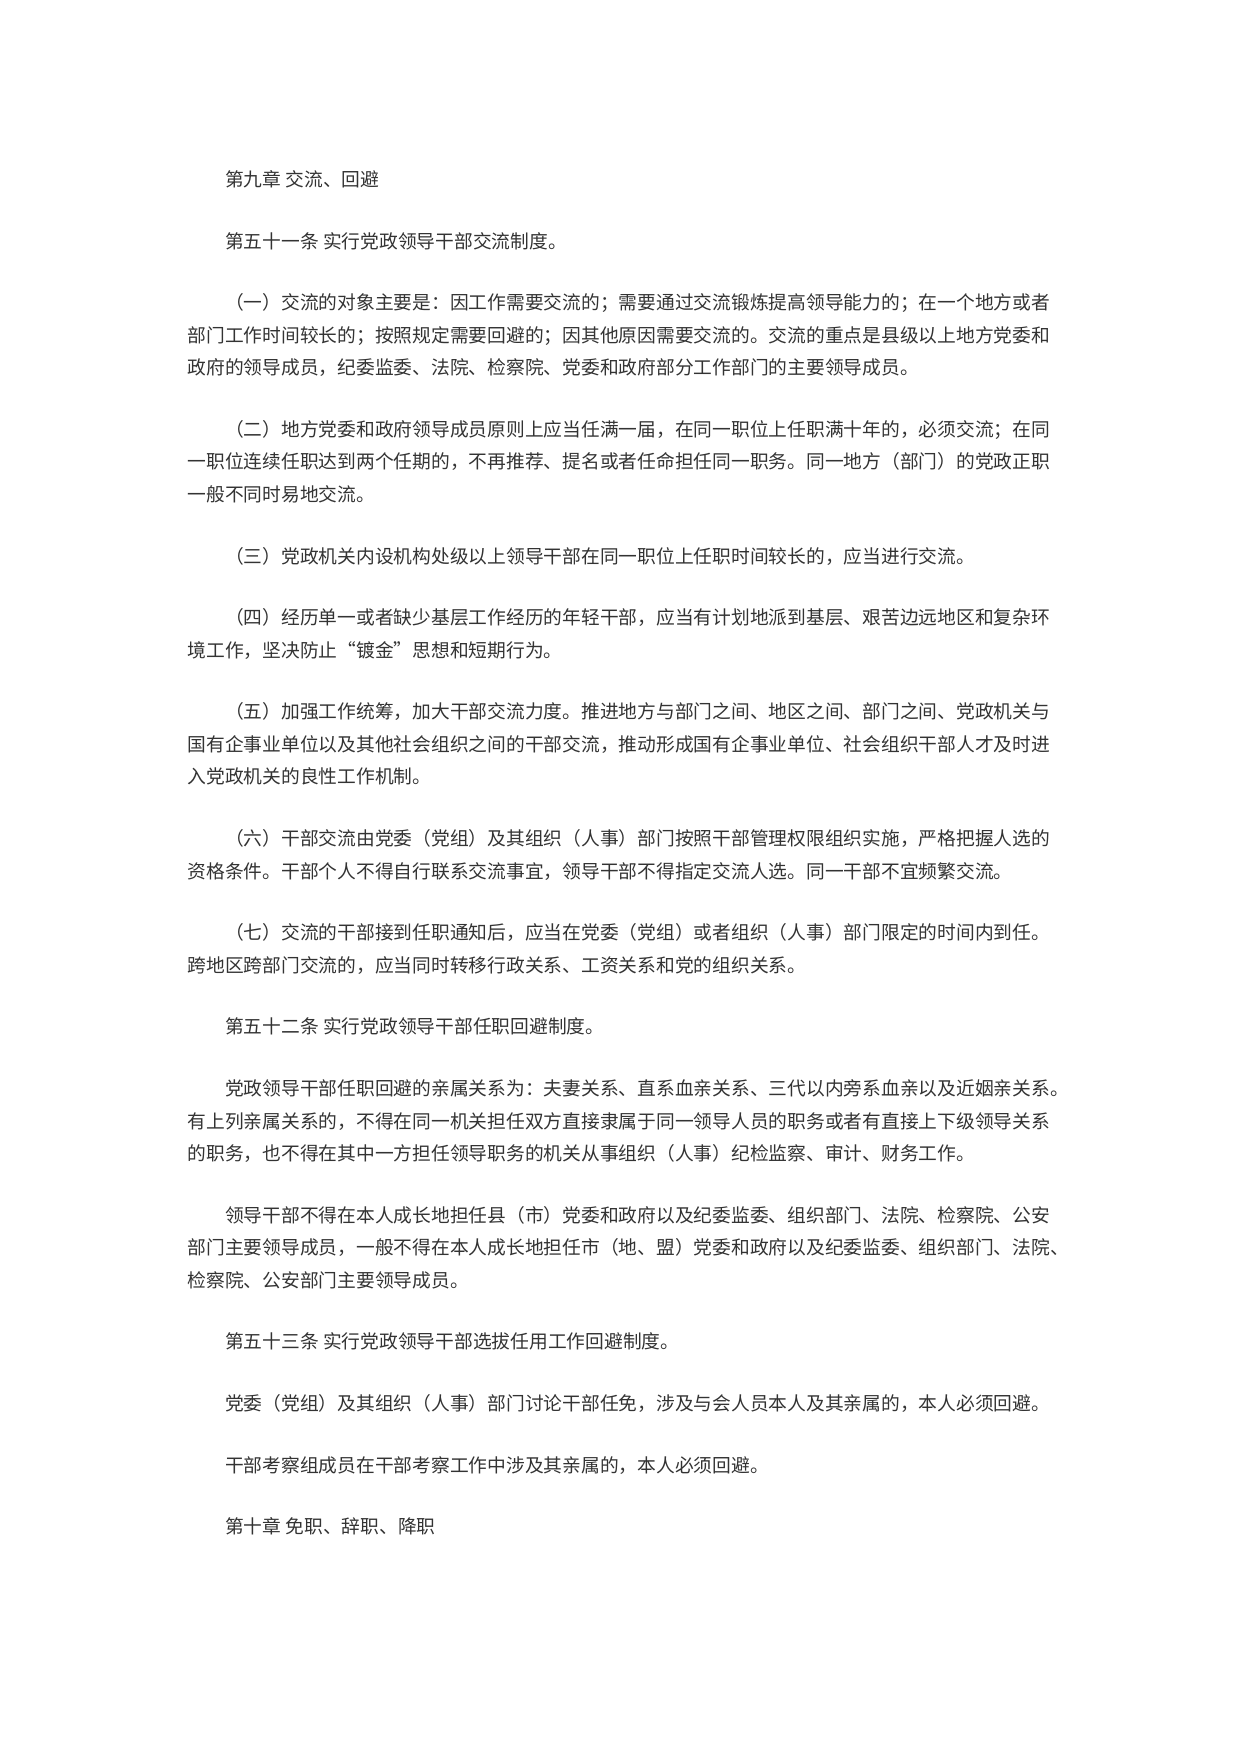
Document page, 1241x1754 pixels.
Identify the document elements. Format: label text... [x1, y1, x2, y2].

text 第五十二条 实行党政领导干部任职回避制度。 [187, 1009, 1053, 1042]
text 第九章 交流、回避 [187, 162, 1053, 194]
text （三）党政机关内设机构处级以上领导干部在同一职位上任职时间较长的，应当进行交流。 [187, 539, 1053, 571]
text （六）干部交流由党委（党组）及其组织（人事）部门按照干部管理权限组织实施，严格把握人选的资格条件。干部个人不得自行联系交流事宜，领导干部不得指定交流人选。同一干部不宜频繁交流。 [187, 821, 1053, 886]
text 党政领导干部任职回避的亲属关系为：夫妻关系、直系血亲关系、三代以内旁系血亲以及近姻亲关系。有上列亲属关系的，不得在同一机关担任双方直接隶属于同一领导人员的职务或者有直接上下级领导关系的职务，也不得在其中一方担任领导职务的机关从事组织（人事）纪检监察、审计、财务工作。 [187, 1071, 1053, 1169]
text （五）加强工作统筹，加大干部交流力度。推进地方与部门之间、地区之间、部门之间、党政机关与国有企事业单位以及其他社会组织之间的干部交流，推动形成国有企事业单位、社会组织干部人才及时进入党政机关的良性工作机制。 [187, 694, 1053, 792]
text （七）交流的干部接到任职通知后，应当在党委（党组）或者组织（人事）部门限定的时间内到任。跨地区跨部门交流的，应当同时转移行政关系、工资关系和党的组织关系。 [187, 915, 1053, 980]
text 第五十三条 实行党政领导干部选拔任用工作回避制度。 [187, 1324, 1053, 1357]
text （一）交流的对象主要是：因工作需要交流的；需要通过交流锻炼提高领导能力的；在一个地方或者部门工作时间较长的；按照规定需要回避的；因其他原因需要交流的。交流的重点是县级以上地方党委和政府的领导成员，纪委监委、法院、检察院、党委和政府部分工作部门的主要领导成员。 [187, 285, 1053, 383]
text （二）地方党委和政府领导成员原则上应当任满一届，在同一职位上任职满十年的，必须交流；在同一职位连续任职达到两个任期的，不再推荐、提名或者任命担任同一职务。同一地方（部门）的党政正职一般不同时易地交流。 [187, 412, 1053, 509]
text 领导干部不得在本人成长地担任县（市）党委和政府以及纪委监委、组织部门、法院、检察院、公安部门主要领导成员，一般不得在本人成长地担任市（地、盟）党委和政府以及纪委监委、组织部门、法院、检察院、公安部门主要领导成员。 [187, 1198, 1053, 1295]
text 第五十一条 实行党政领导干部交流制度。 [187, 224, 1053, 256]
text 党委（党组）及其组织（人事）部门讨论干部任免，涉及与会人员本人及其亲属的，本人必须回避。 [187, 1386, 1053, 1419]
text 第十章 免职、辞职、降职 [187, 1509, 1053, 1542]
text 干部考察组成员在干部考察工作中涉及其亲属的，本人必须回避。 [187, 1448, 1053, 1480]
text （四）经历单一或者缺少基层工作经历的年轻干部，应当有计划地派到基层、艰苦边远地区和复杂环境工作，坚决防止“镀金”思想和短期行为。 [187, 600, 1053, 665]
